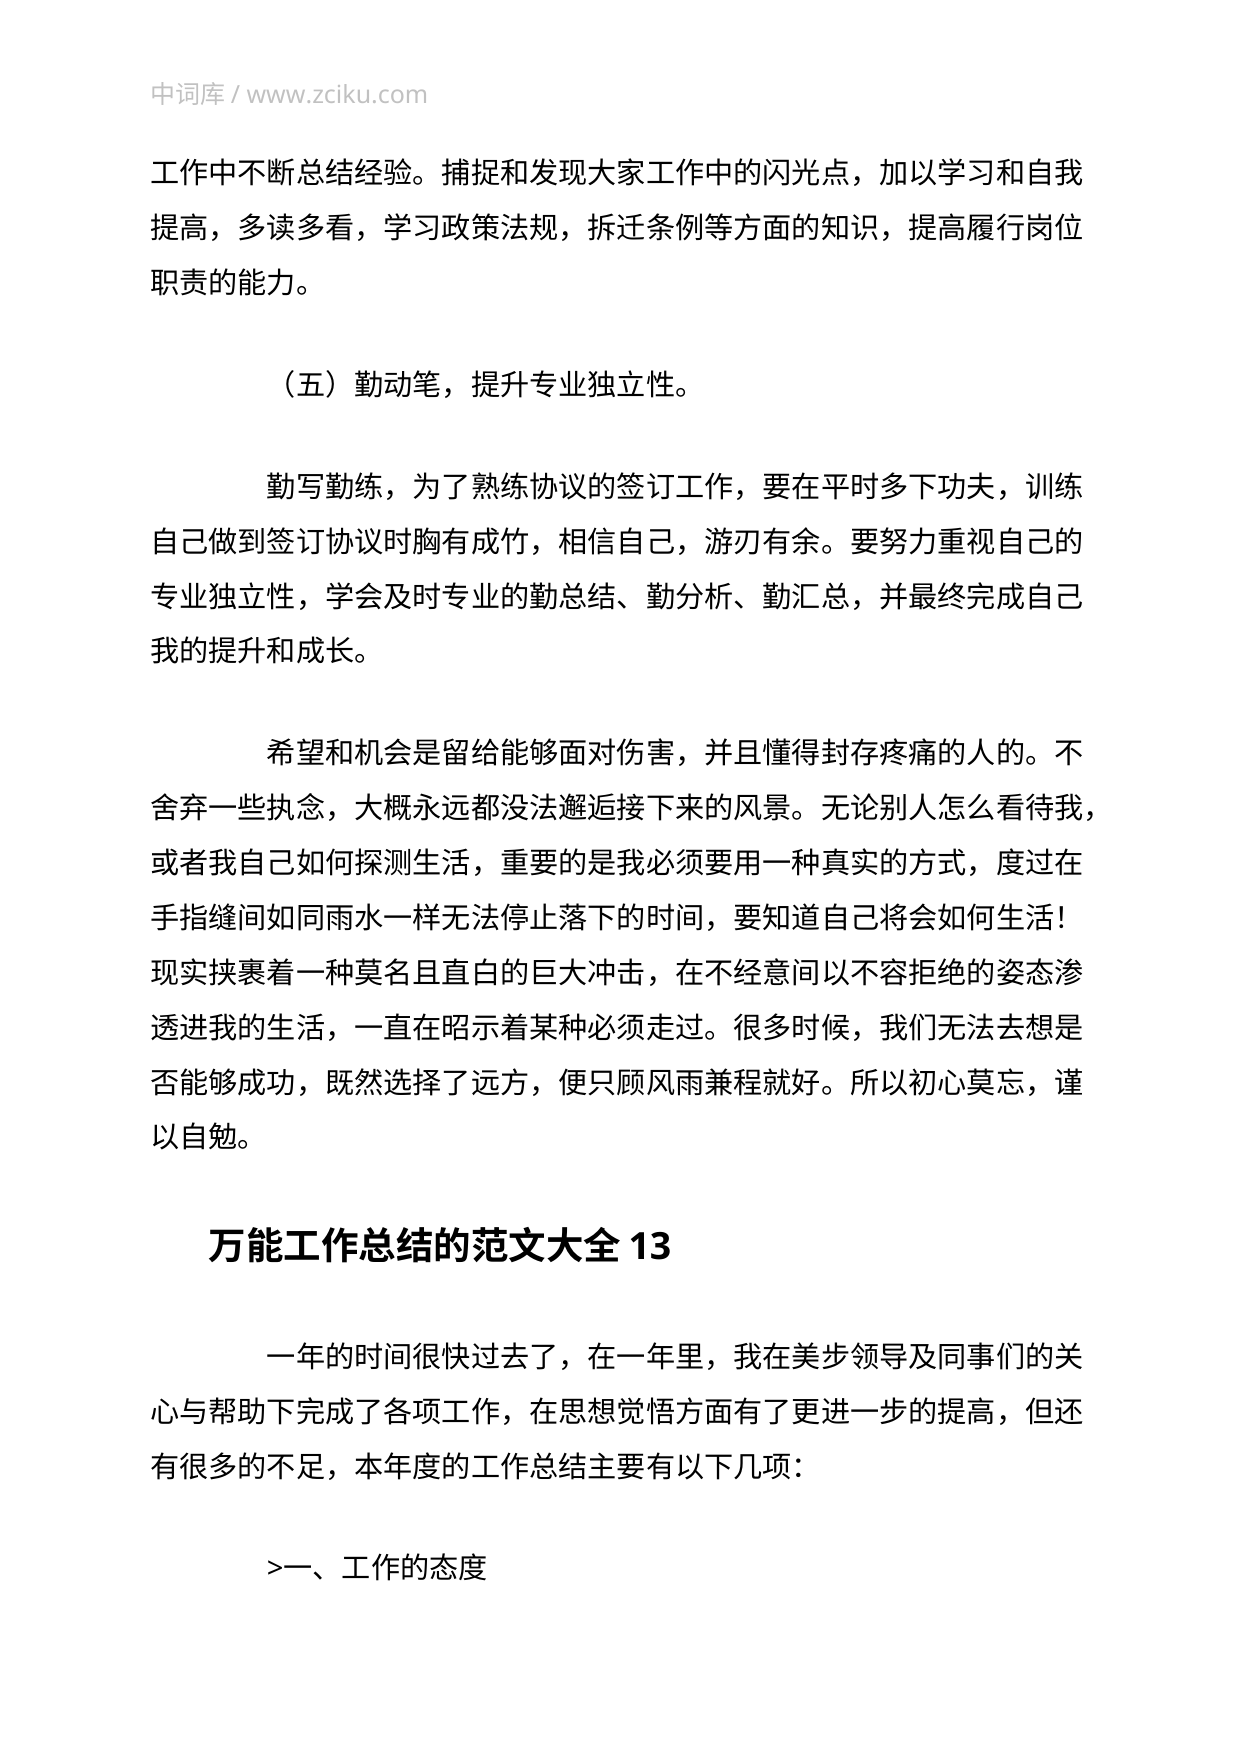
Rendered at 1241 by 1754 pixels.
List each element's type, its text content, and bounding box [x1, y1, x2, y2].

text >一、工作的态度 [150, 1545, 1090, 1587]
text 一年的时间很快过去了，在一年里，我在美步领导及同事们的关心与帮助下完成了各项工作，在思想觉悟方面有了更进一步的提高，但还有很多的不足，本年度的工作总结主要有以下几项： [150, 1333, 1090, 1486]
text （五）勤动笔，提升专业独立性。 [150, 362, 1090, 404]
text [150, 150, 1090, 302]
text 希望和机会是留给能够面对伤害，并且懂得封存疼痛的人的。不舍弃一些执念，大概永远都没法邂逅接下来的风景。无论别人怎么看待我，或者我自己如何探测生活，重要的是我必须要用一种真实的方式，度过在手指缝间如同雨水一样无法停止落下的时间，要知道自己将会如何生活！现实挟裹着一种莫名且直白的巨大冲击，在不经意间以不容拒绝的姿态渗透进我的生活，一直在昭示着某种必须走过。很多时候，我们无法去想是否能够成功，既然选择了远方，便只顾风雨兼程就好。所以初心莫忘，谨以自勉。 [150, 730, 1090, 1156]
text 万能工作总结的范文大全13 [150, 1216, 1090, 1270]
text 勤写勤练，为了熟练协议的签订工作，要在平时多下功夫，训练自己做到签订协议时胸有成竹，相信自己，游刃有余。要努力重视自己的专业独立性，学会及时专业的勤总结、勤分析、勤汇总，并最终完成自己我的提升和成长。 [150, 463, 1090, 670]
